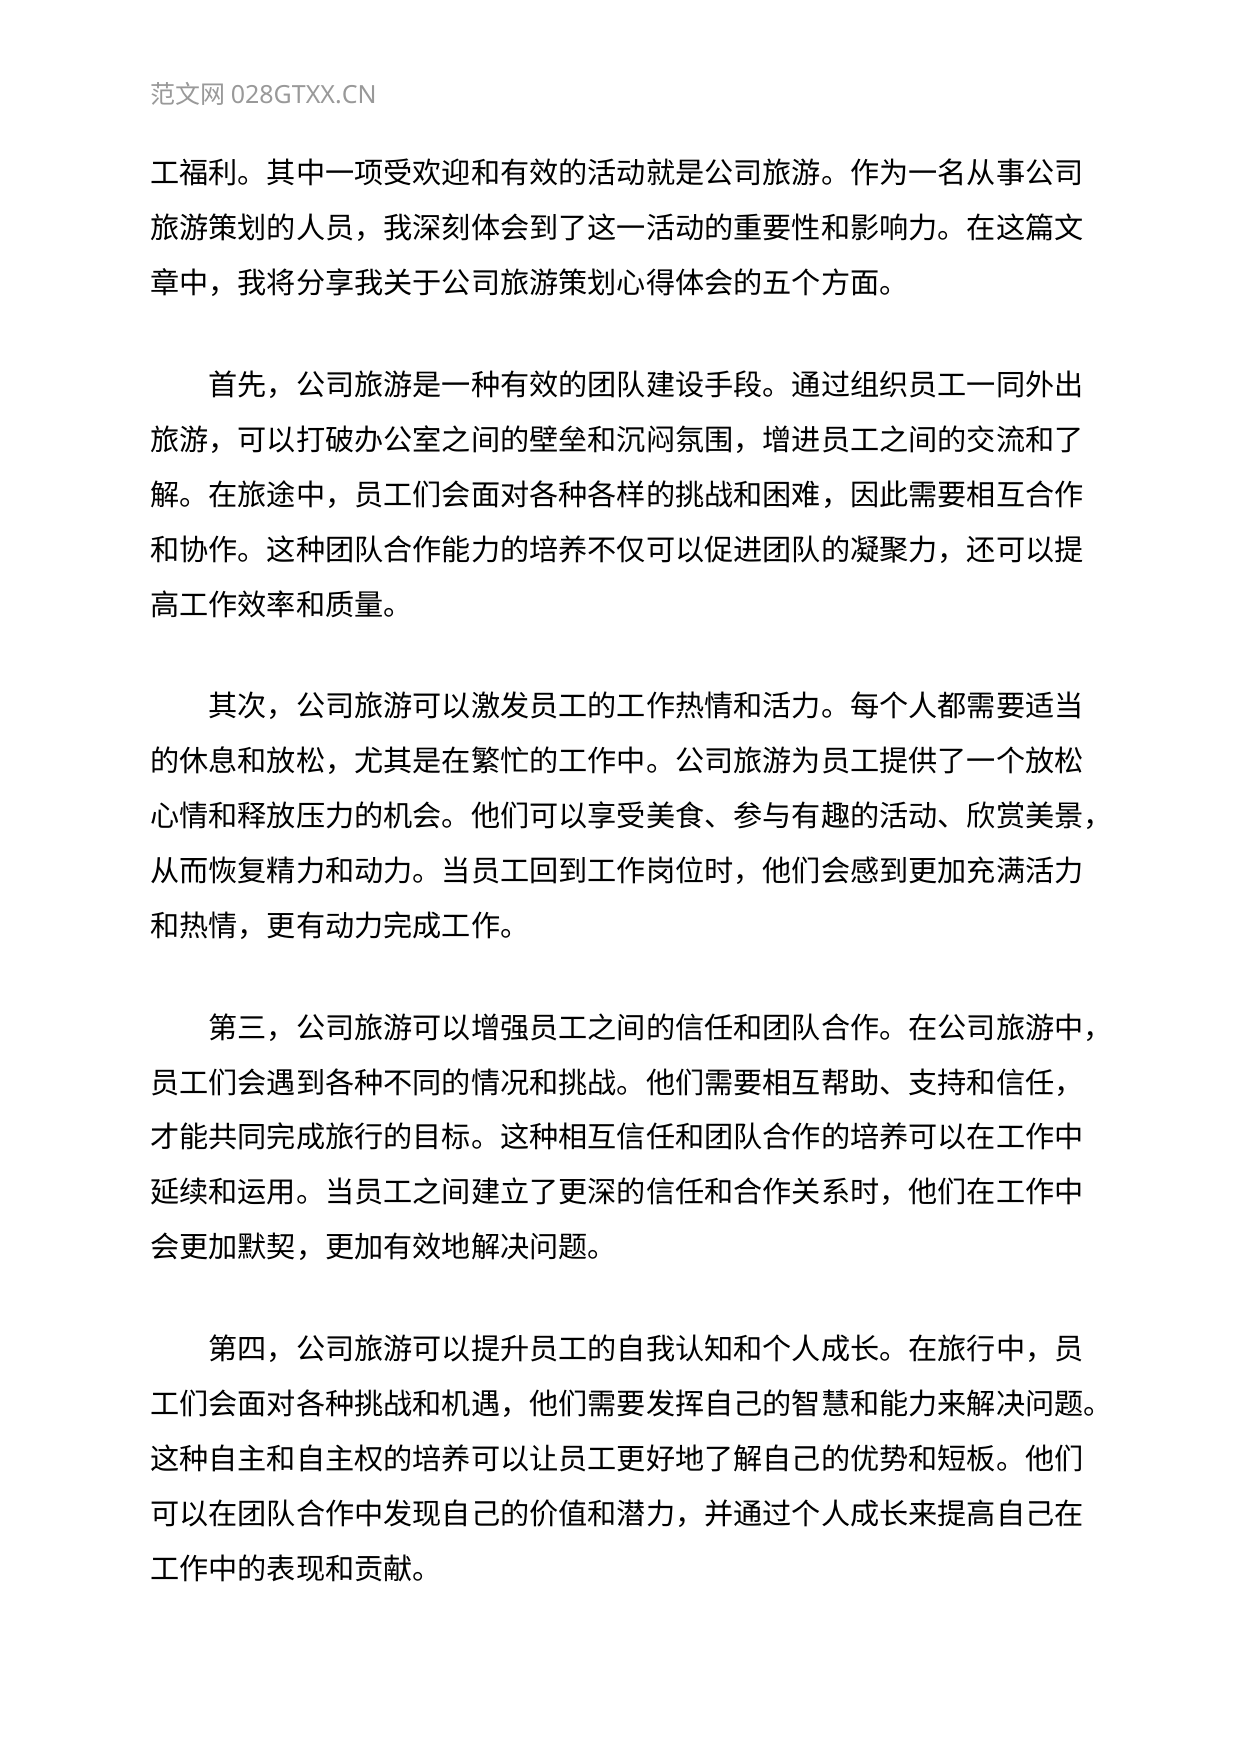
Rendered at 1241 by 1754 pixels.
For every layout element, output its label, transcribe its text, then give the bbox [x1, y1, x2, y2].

text 第四，公司旅游可以提升员工的自我认知和个人成长。在旅行中，员工们会面对各种挑战和机遇，他们需要发挥自己的智慧和能力来解决问题。这种自主和自主权的培养可以让员工更好地了解自己的优势和短板。他们可以在团队合作中发现自己的价值和潜力，并通过个人成长来提高自己在工作中的表现和贡献。 [150, 1326, 1090, 1587]
text 第三，公司旅游可以增强员工之间的信任和团队合作。在公司旅游中，员工们会遇到各种不同的情况和挑战。他们需要相互帮助、支持和信任，才能共同完成旅行的目标。这种相互信任和团队合作的培养可以在工作中延续和运用。当员工之间建立了更深的信任和合作关系时，他们在工作中会更加默契，更加有效地解决问题。 [150, 1004, 1090, 1266]
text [150, 150, 1090, 302]
text 首先，公司旅游是一种有效的团队建设手段。通过组织员工一同外出旅游，可以打破办公室之间的壁垒和沉闷氛围，增进员工之间的交流和了解。在旅途中，员工们会面对各种各样的挑战和困难，因此需要相互合作和协作。这种团队合作能力的培养不仅可以促进团队的凝聚力，还可以提高工作效率和质量。 [150, 362, 1090, 623]
text 其次，公司旅游可以激发员工的工作热情和活力。每个人都需要适当的休息和放松，尤其是在繁忙的工作中。公司旅游为员工提供了一个放松心情和释放压力的机会。他们可以享受美食、参与有趣的活动、欣赏美景，从而恢复精力和动力。当员工回到工作岗位时，他们会感到更加充满活力和热情，更有动力完成工作。 [150, 683, 1090, 945]
